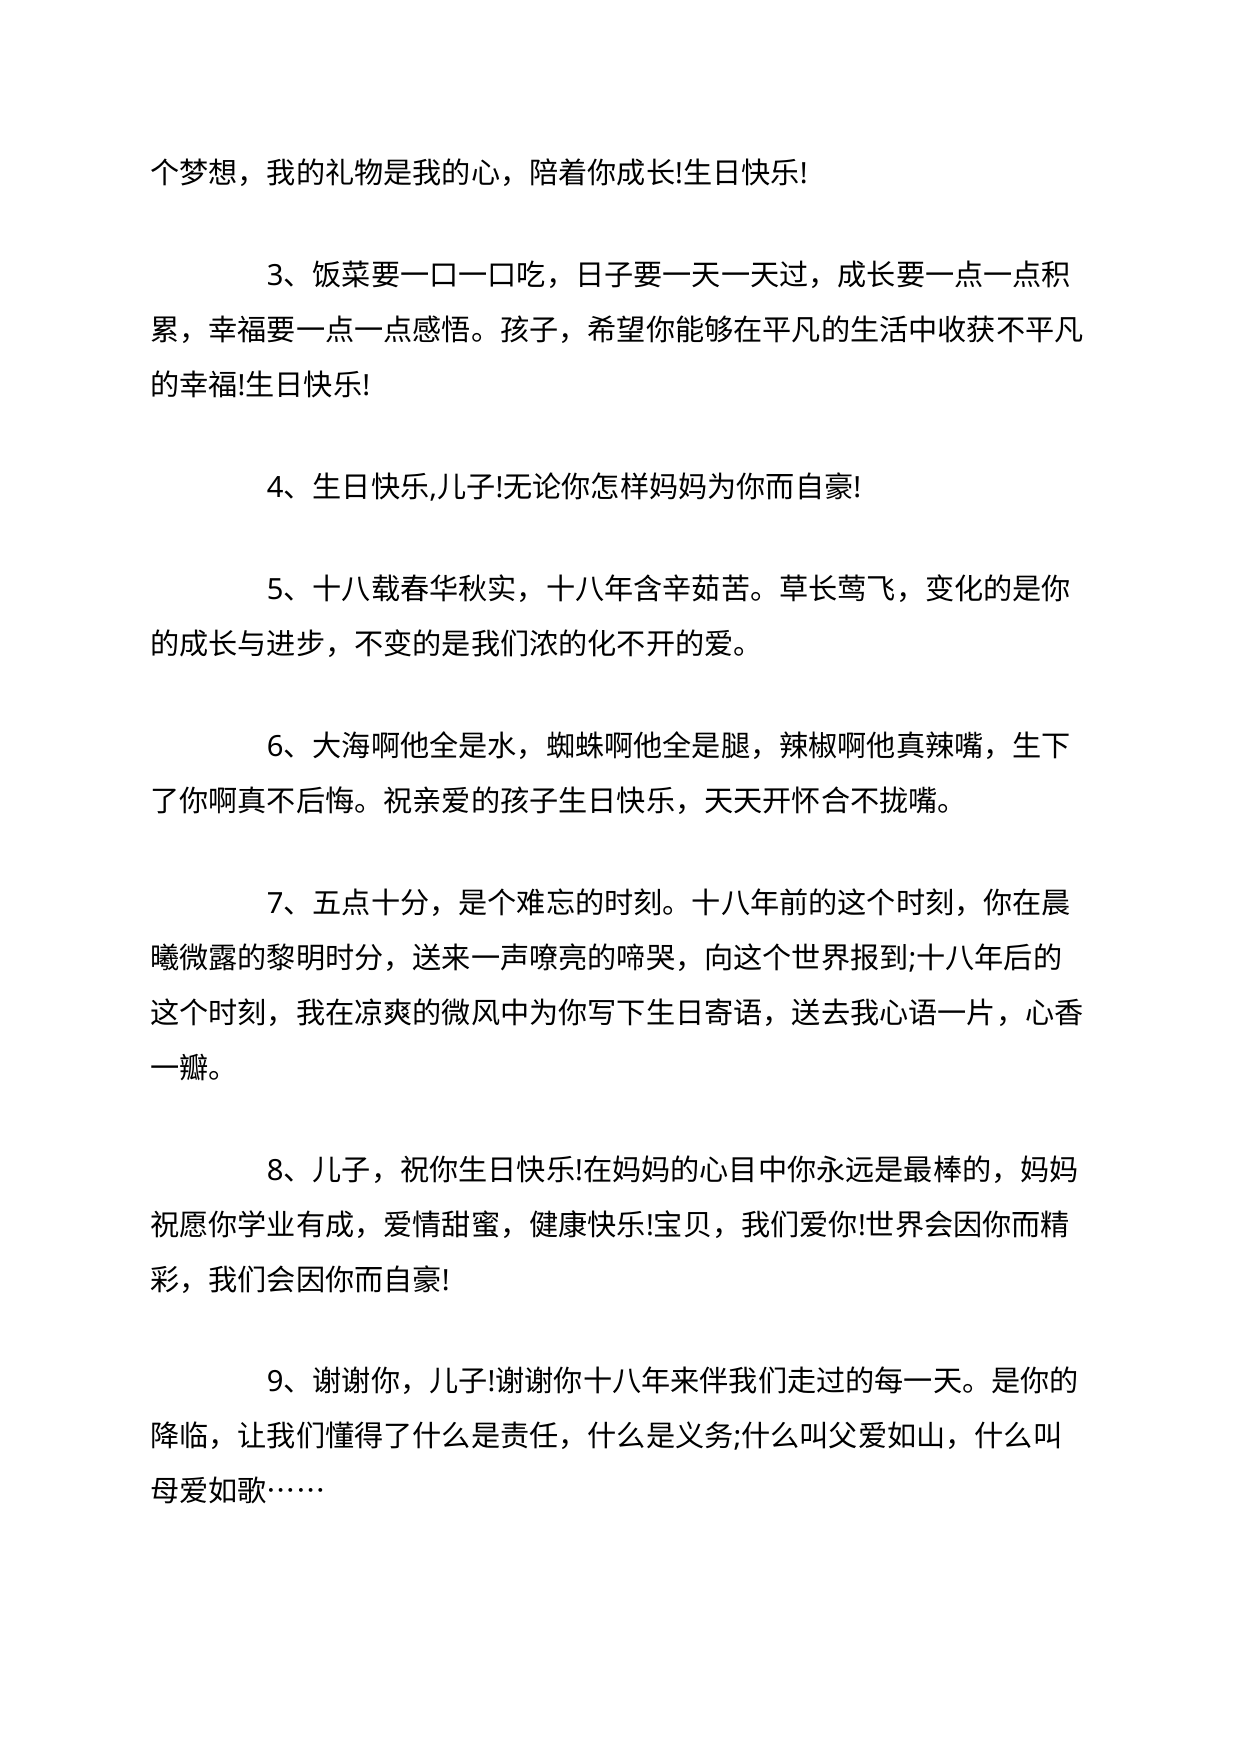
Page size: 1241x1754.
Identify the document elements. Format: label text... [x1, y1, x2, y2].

text 6、大海啊他全是水，蜘蛛啊他全是腿，辣椒啊他真辣嘴，生下了你啊真不后悔。祝亲爱的孩子生日快乐，天天开怀合不拢嘴。 [150, 723, 1090, 820]
text 8、儿子，祝你生日快乐!在妈妈的心目中你永远是最棒的，妈妈祝愿你学业有成，爱情甜蜜，健康快乐!宝贝，我们爱你!世界会因你而精彩，我们会因你而自豪! [150, 1146, 1090, 1298]
text 7、五点十分，是个难忘的时刻。十八年前的这个时刻，你在晨曦微露的黎明时分，送来一声嘹亮的啼哭，向这个世界报到;十八年后的这个时刻，我在凉爽的微风中为你写下生日寄语，送去我心语一片，心香一瓣。 [150, 879, 1090, 1087]
text 3、饭菜要一口一口吃，日子要一天一天过，成长要一点一点积累，幸福要一点一点感悟。孩子，希望你能够在平凡的生活中收获不平凡的幸福!生日快乐! [150, 252, 1090, 404]
text 4、生日快乐,儿子!无论你怎样妈妈为你而自豪! [150, 464, 1090, 506]
text 5、十八载春华秋实，十八年含辛茹苦。草长莺飞，变化的是你的成长与进步，不变的是我们浓的化不开的爱。 [150, 566, 1090, 663]
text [150, 150, 1090, 192]
text 9、谢谢你，儿子!谢谢你十八年来伴我们走过的每一天。是你的降临，让我们懂得了什么是责任，什么是义务;什么叫父爱如山，什么叫母爱如歌…… [150, 1358, 1090, 1510]
